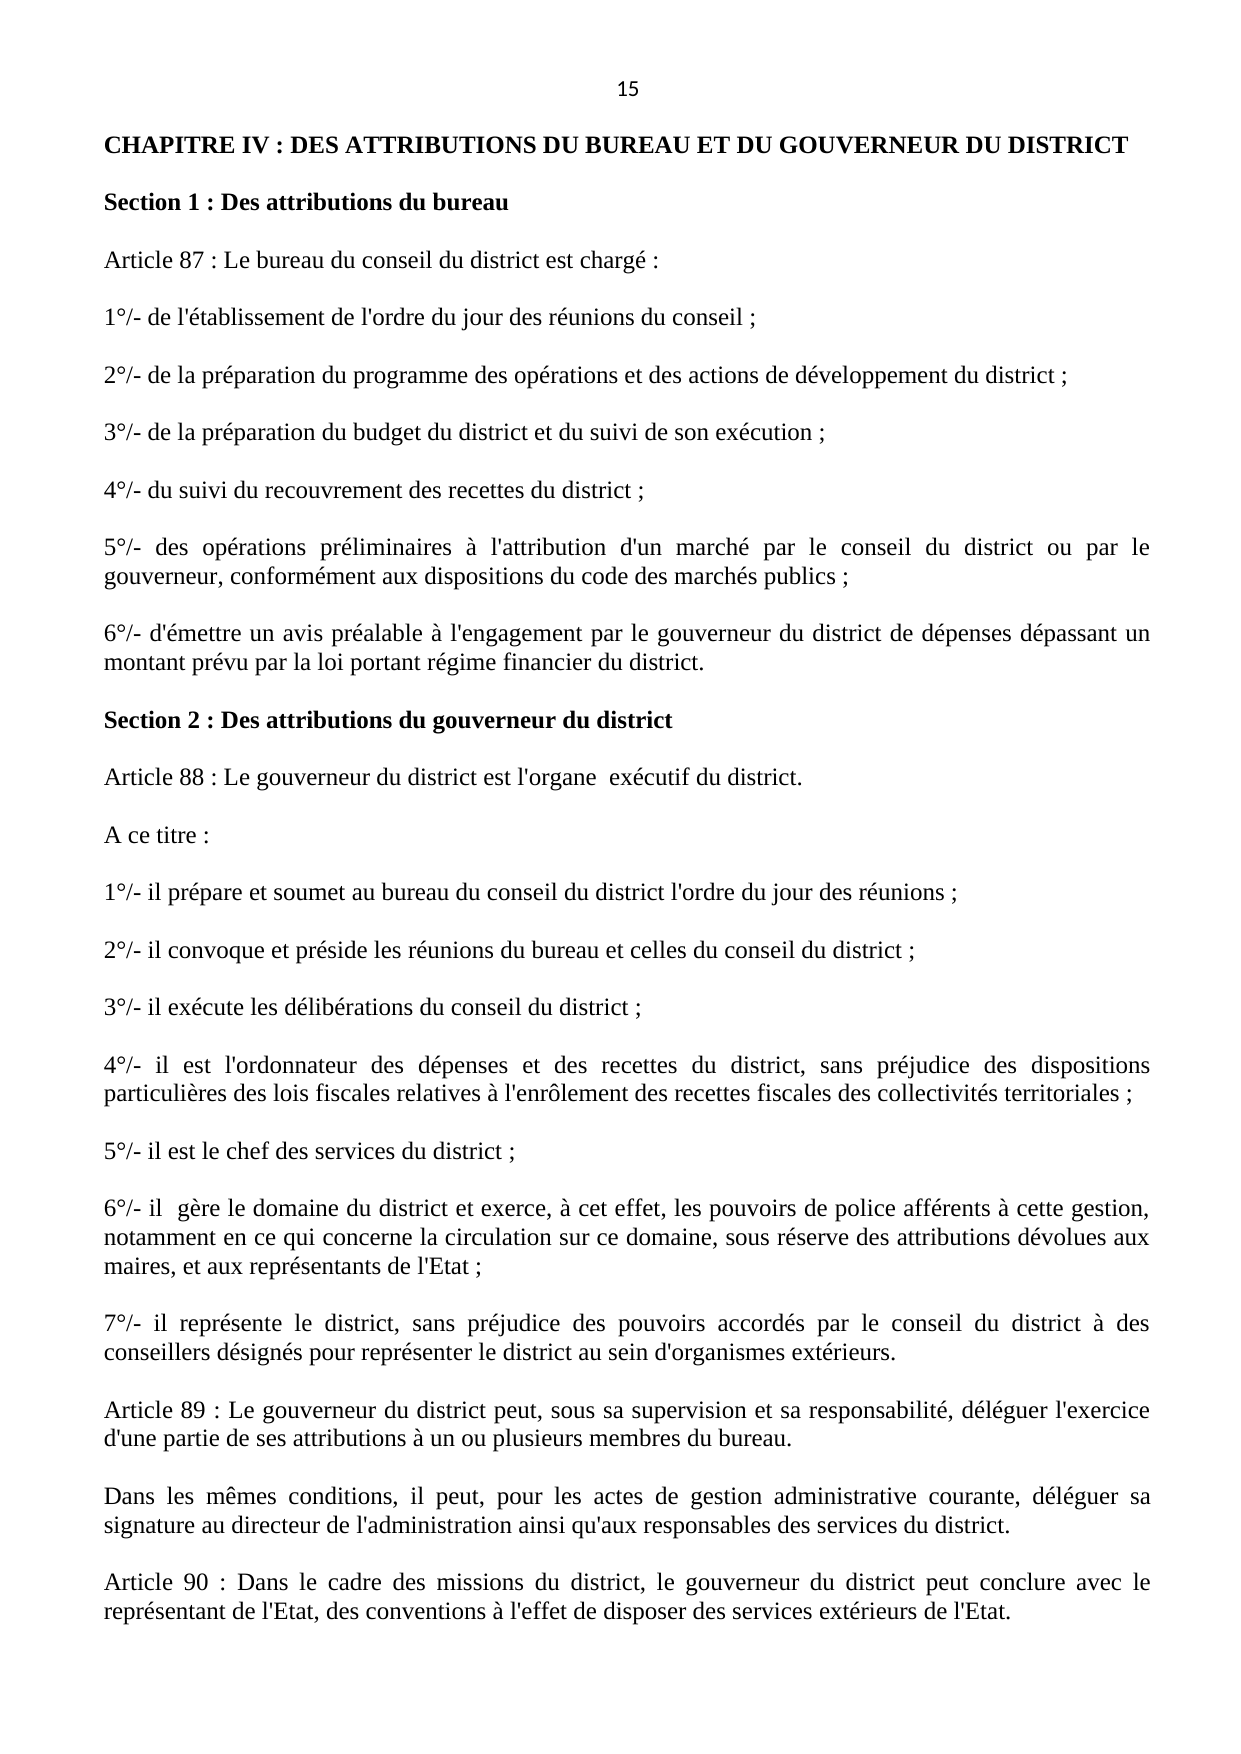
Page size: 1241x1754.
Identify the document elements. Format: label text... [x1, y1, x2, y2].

text A ce titre : [103, 820, 1152, 848]
text Dans les mêmes conditions, il peut, pour les actes de gestion administrative courante, déléguer sa signature au directeur de l'administration ainsi qu'aux responsables des services du district. [103, 1481, 1152, 1538]
text Article 88 : Le gouverneur du district est l'organe exécutif du district. [103, 762, 1152, 791]
text 4°/- il est l'ordonnateur des dépenses et des recettes du district, sans préjudice des dispositions particulières des lois fiscales relatives à l'enrôlement des recettes fiscales des collectivités territoriales ; [103, 1050, 1152, 1107]
text Article 89 : Le gouverneur du district peut, sous sa supervision et sa responsabilité, déléguer l'exercice d'une partie de ses attributions à un ou plusieurs membres du bureau. [103, 1395, 1152, 1452]
text 2°/- il convoque et préside les réunions du bureau et celles du conseil du district ; [103, 935, 1152, 963]
text 4°/- du suivi du recouvrement des recettes du district ; [103, 475, 1152, 503]
text CHAPITRE IV : DES ATTRIBUTIONS DU BUREAU ET DU GOUVERNEUR DU DISTRICT [103, 130, 1152, 158]
text 1°/- de l'établissement de l'ordre du jour des réunions du conseil ; [103, 302, 1152, 331]
text 6°/- d'émettre un avis préalable à l'engagement par le gouverneur du district de dépenses dépassant un montant prévu par la loi portant régime financier du district. [103, 618, 1152, 676]
text 2°/- de la préparation du programme des opérations et des actions de développement du district ; [103, 360, 1152, 388]
text 6°/- il gère le domaine du district et exerce, à cet effet, les pouvoirs de police afférents à cette gestion, notamment en ce qui concerne la circulation sur ce domaine, sous réserve des attributions dévolues aux maires, et aux représentants de l'Etat ; [103, 1193, 1152, 1280]
text Article 87 : Le bureau du conseil du district est chargé : [103, 245, 1152, 273]
text 5°/- des opérations préliminaires à l'attribution d'un marché par le conseil du district ou par le gouverneur, conformément aux dispositions du code des marchés publics ; [103, 532, 1152, 590]
text 3°/- il exécute les délibérations du conseil du district ; [103, 992, 1152, 1021]
text Article 90 : Dans le cadre des missions du district, le gouverneur du district peut conclure avec le représentant de l'Etat, des conventions à l'effet de disposer des services extérieurs de l'Etat. [103, 1567, 1152, 1625]
text 7°/- il représente le district, sans préjudice des pouvoirs accordés par le conseil du district à des conseillers désignés pour représenter le district au sein d'organismes extérieurs. [103, 1308, 1152, 1366]
text 1°/- il prépare et soumet au bureau du conseil du district l'ordre du jour des réunions ; [103, 877, 1152, 906]
text Section 2 : Des attributions du gouverneur du district [103, 705, 1152, 733]
text Section 1 : Des attributions du bureau [103, 187, 1152, 216]
text 5°/- il est le chef des services du district ; [103, 1136, 1152, 1165]
text 3°/- de la préparation du budget du district et du suivi de son exécution ; [103, 417, 1152, 446]
